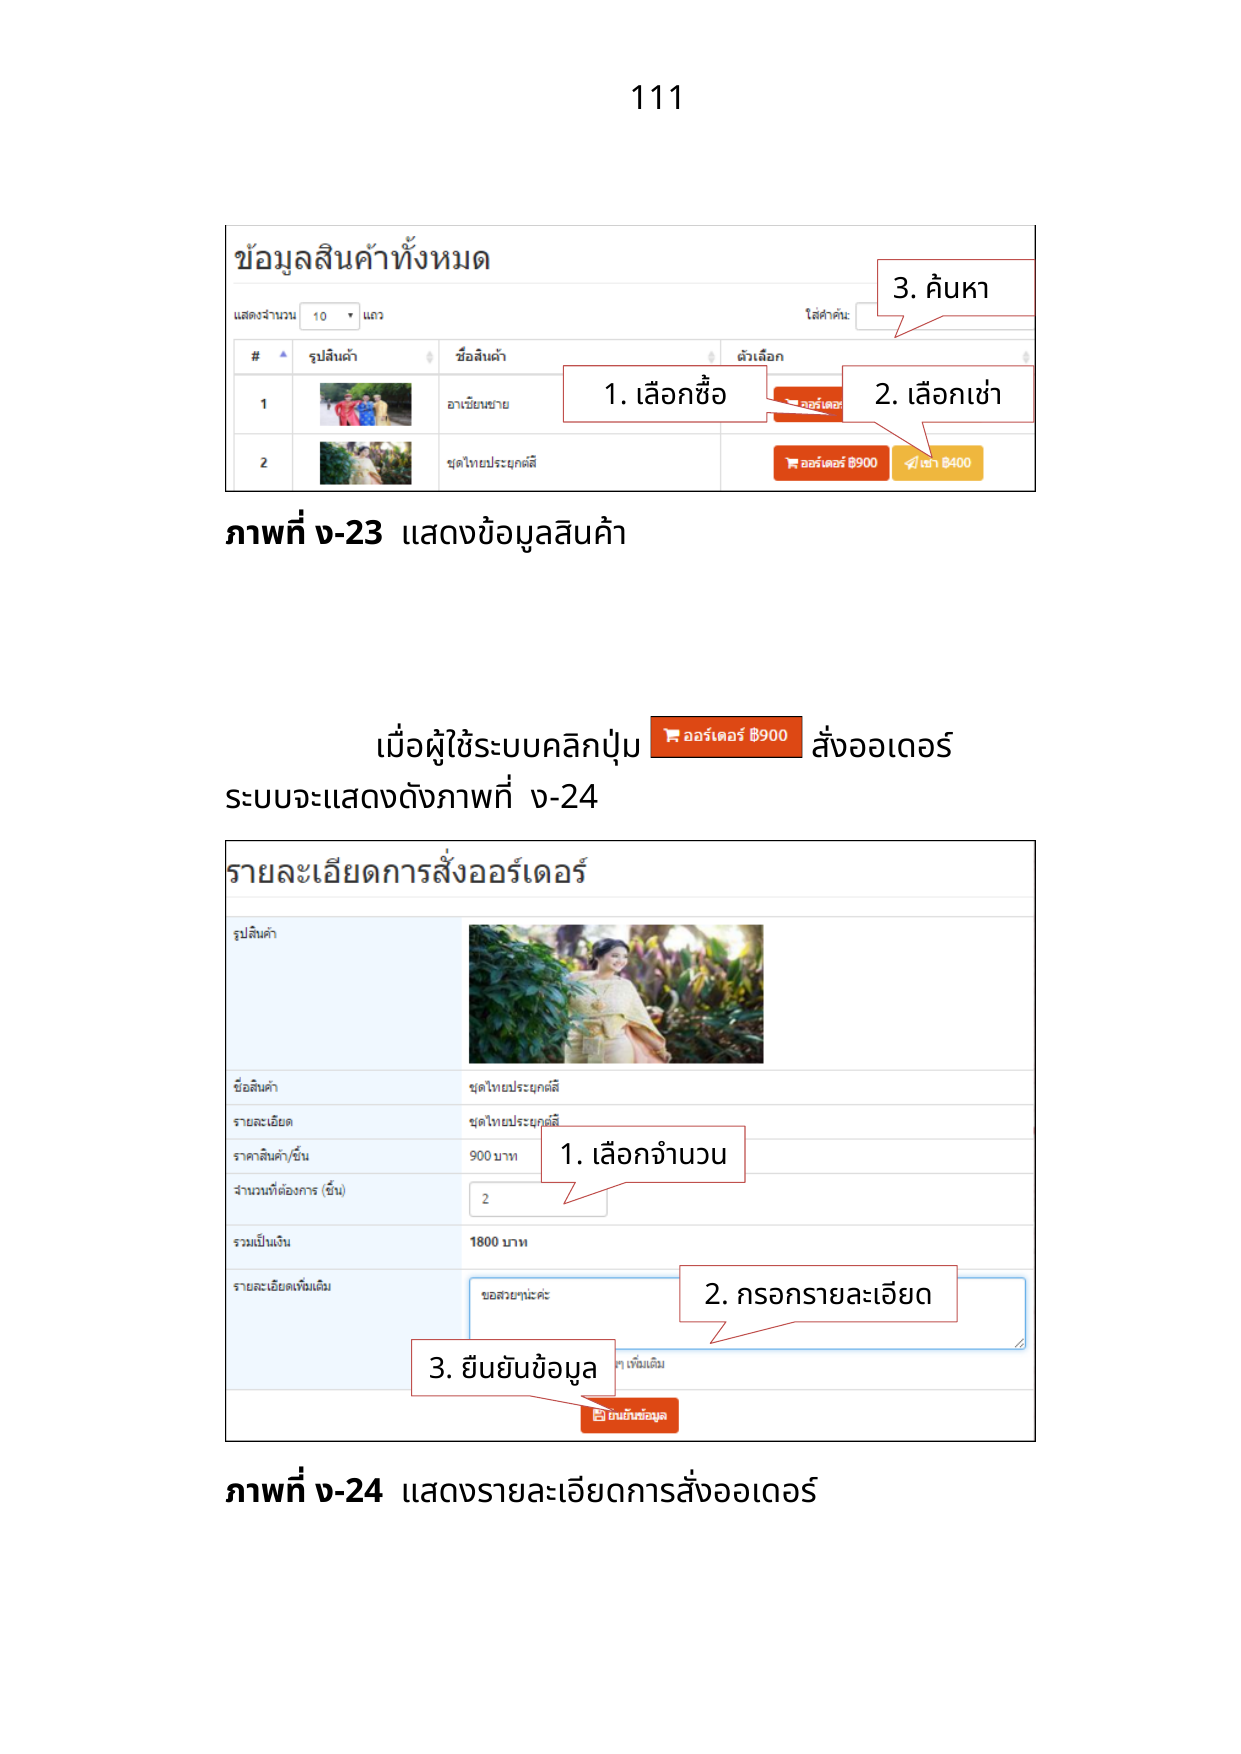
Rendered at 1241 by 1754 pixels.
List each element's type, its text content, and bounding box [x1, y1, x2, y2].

picture [225, 840, 1036, 1442]
picture [650, 716, 803, 758]
picture [225, 225, 1036, 492]
text ภาพที่ ง-24 แสดงรายละเอียดการสั่งออเดอร์ [225, 1466, 1090, 1517]
text เมื่อผู้ใช้ระบบคลิกปุ่ม สั่งออเดอร์ [300, 717, 1090, 773]
text ระบบจะแสดงดังภาพที่ ง-24 [225, 773, 1090, 823]
text ภาพที่ ง-23 แสดงข้อมูลสินค้า [225, 509, 1090, 560]
